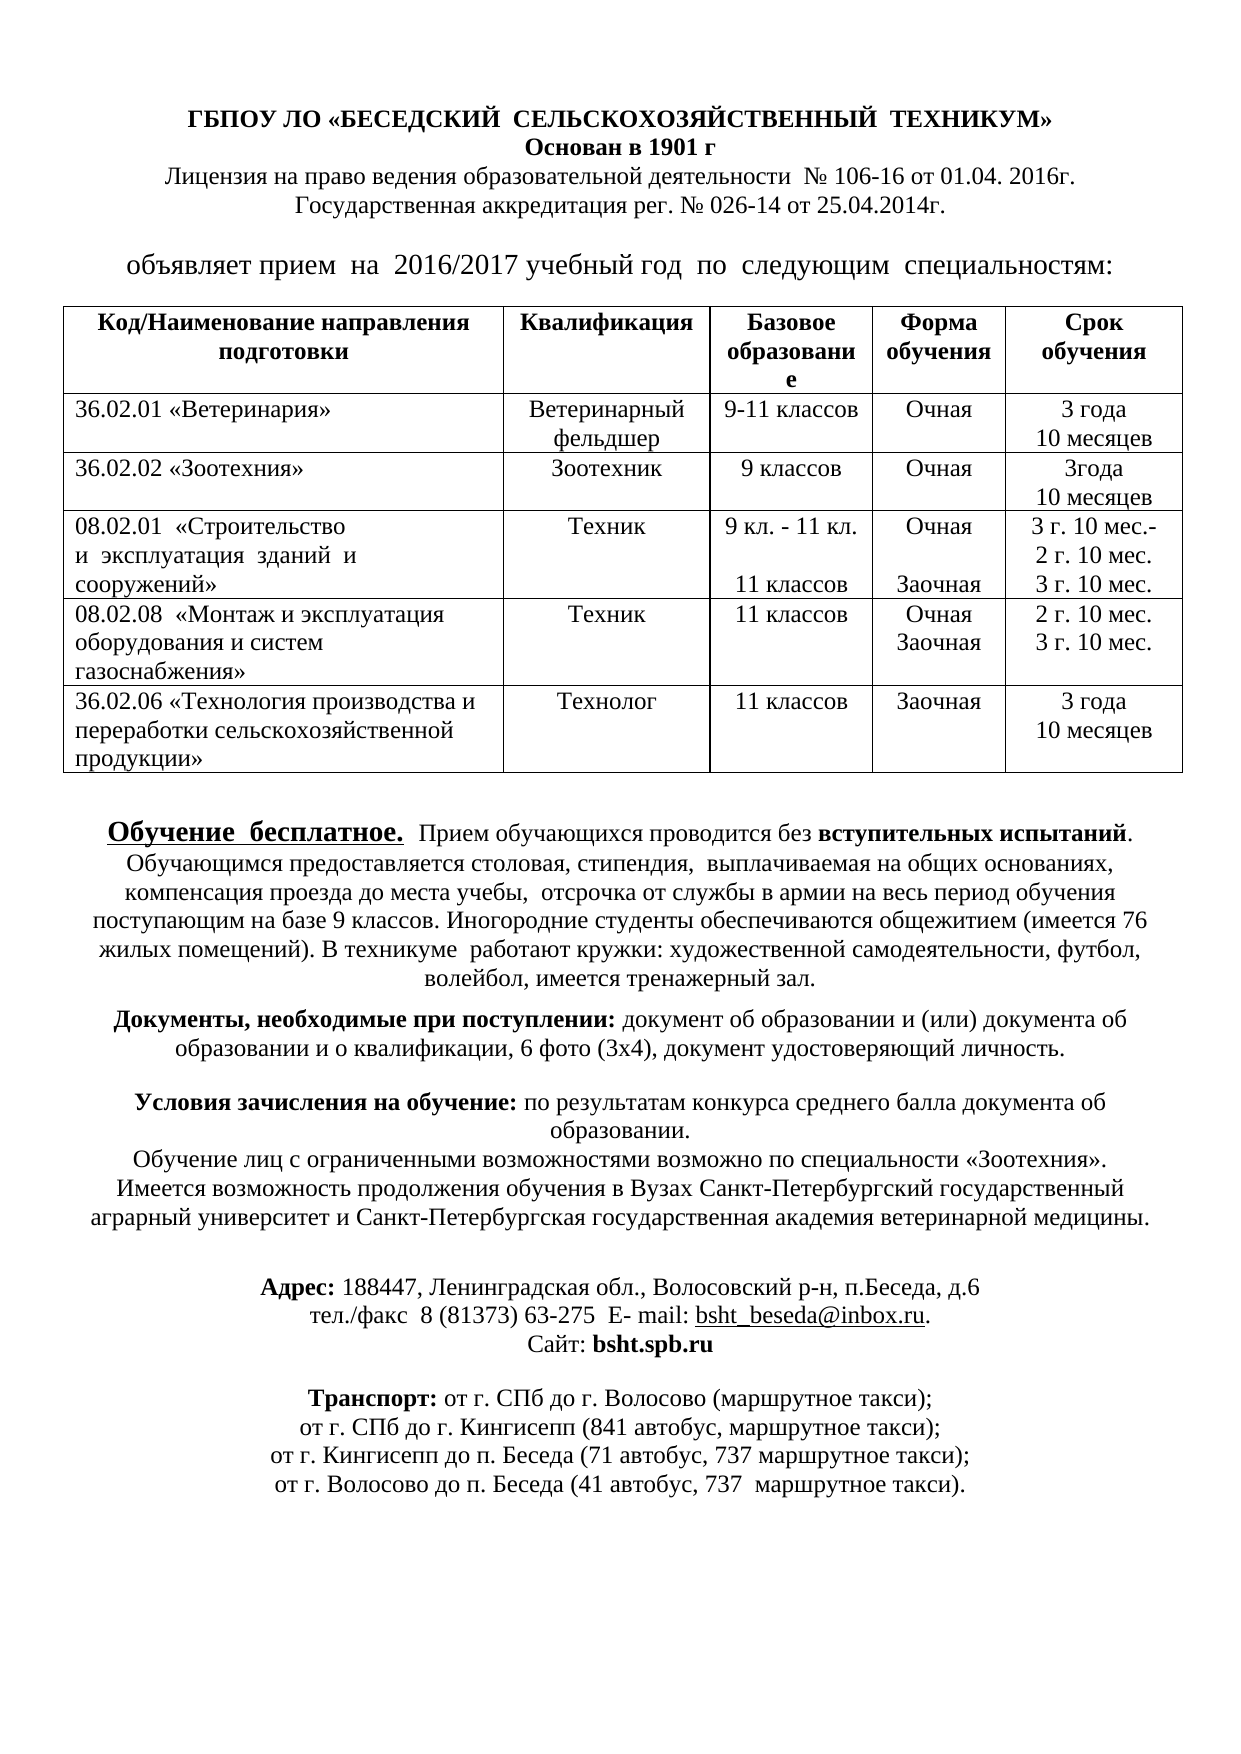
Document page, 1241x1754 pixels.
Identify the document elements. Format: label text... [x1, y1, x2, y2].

table_cell Зоотехник [504, 453, 709, 510]
text Сайт: bsht.spb.ru [75, 1329, 1165, 1358]
table_cell 36.02.06 «Технология производства и переработки сельскохозяйственной продукции» [64, 686, 503, 772]
table_cell Заочная [873, 686, 1005, 772]
table_cell 36.02.02 «Зоотехния» [64, 453, 503, 510]
text Условия зачисления на обучение: по результатам конкурса среднего балла документа об образовании. [75, 1087, 1165, 1144]
text Адрес: 188447, Ленинградская обл., Волосовский р-н, п.Беседа, д.6 [75, 1272, 1165, 1301]
table_cell Техник [504, 511, 709, 598]
table_cell 11 классов [711, 686, 872, 772]
text от г. Кингисепп до п. Беседа (71 автобус, 737 маршрутное такси); [75, 1441, 1165, 1469]
table_header Код/Наименование направления подготовки [64, 307, 503, 393]
table_header Срок обучения [1006, 307, 1182, 393]
table_cell 9 классов [711, 453, 872, 510]
text от г. Волосово до п. Беседа (41 автобус, 737 маршрутное такси). [75, 1469, 1165, 1498]
text Имеется возможность продолжения обучения в Вузах Санкт-Петербургский государственный аграрный университет и Санкт-Петербургская государственная академия ветеринарной медицины. [75, 1173, 1165, 1231]
text Транспорт: от г. СПб до г. Волосово (маршрутное такси); [75, 1383, 1165, 1412]
text от г. СПб до г. Кингисепп (841 автобус, маршрутное такси); [75, 1412, 1165, 1441]
table_cell 2 г. 10 мес. 3 г. 10 мес. [1006, 599, 1182, 685]
table_cell Очная [873, 394, 1005, 452]
table_cell Техник [504, 599, 709, 685]
table_cell 11 классов [711, 599, 872, 685]
table_header Базовое образование [711, 307, 872, 393]
text Обучение лиц с ограниченными возможностями возможно по специальности «Зоотехния». [75, 1144, 1165, 1173]
text Государственная аккредитация рег. № 026-14 от 25.04.2014г. [75, 190, 1165, 219]
text Обучение бесплатное. Прием обучающихся проводится без вступительных испытаний. Обучающимся предоставляется столовая, стипендия, выплачиваемая на общих основаниях, компенсация проезда до места учебы, отсрочка от службы в армии на весь период обучения поступающим на базе 9 классов. Иногородние студенты обеспечиваются общежитием (имеется 76 жилых помещений). В техникуме работают кружки: художественной самодеятельности, футбол, волейбол, имеется тренажерный зал. [75, 814, 1165, 992]
text Основан в 1901 г [75, 132, 1165, 161]
table_cell 9 кл. - 11 кл. 11 классов [711, 511, 872, 598]
table_header Форма обучения [873, 307, 1005, 393]
table_cell Очная [873, 453, 1005, 510]
table_header Квалификация [504, 307, 709, 393]
table_cell 3 года 10 месяцев [1006, 394, 1182, 452]
text тел./факс 8 (81373) 63-275 Е- mail: bsht_beseda@inbox.ru. [75, 1301, 1165, 1329]
text Лицензия на право ведения образовательной деятельности № 106-16 от 01.04. 2016г. [75, 161, 1165, 190]
text ГБПОУ ЛО «БЕСЕДСКИЙ СЕЛЬСКОХОЗЯЙСТВЕННЫЙ ТЕХНИКУМ» [75, 104, 1165, 132]
table_cell 08.02.08 «Монтаж и эксплуатация оборудования и систем газоснабжения» [64, 599, 503, 685]
table_cell 3года 10 месяцев [1006, 453, 1182, 510]
text объявляет прием на 2016/2017 учебный год по следующим специальностям: [75, 247, 1165, 281]
table_cell Очная Заочная [873, 511, 1005, 598]
table_cell 3 года 10 месяцев [1006, 686, 1182, 772]
table_cell Технолог [504, 686, 709, 772]
table_cell Ветеринарный фельдшер [504, 394, 709, 452]
table_cell 9-11 классов [711, 394, 872, 452]
table_cell Очная Заочная [873, 599, 1005, 685]
text Документы, необходимые при поступлении: документ об образовании и (или) документа об образовании и о квалификации, 6 фото (3х4), документ удостоверяющий личность. [75, 1004, 1165, 1062]
table_cell 3 г. 10 мес.- 2 г. 10 мес. 3 г. 10 мес. [1006, 511, 1182, 598]
table_cell 08.02.01 «Строительство и эксплуатация зданий и сооружений» [64, 511, 503, 598]
table_cell 36.02.01 «Ветеринария» [64, 394, 503, 452]
